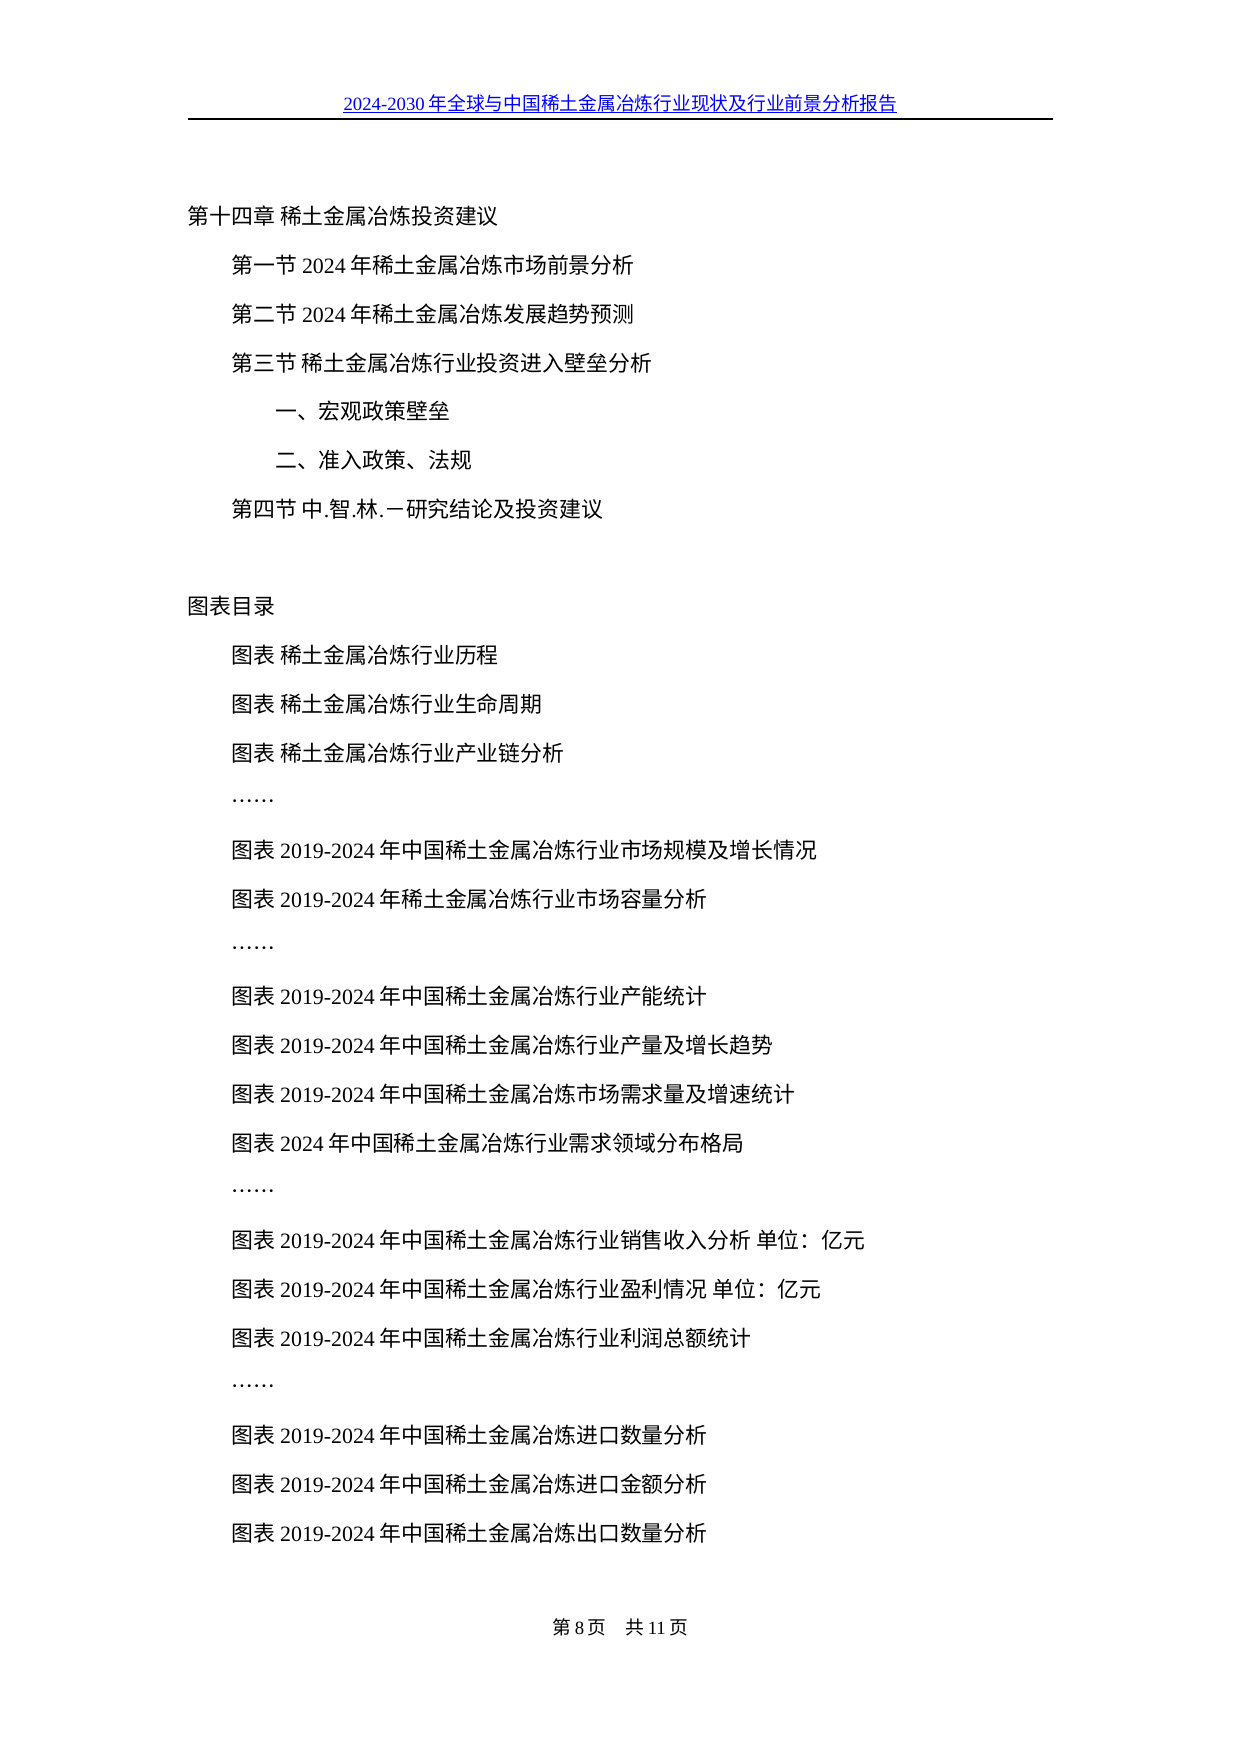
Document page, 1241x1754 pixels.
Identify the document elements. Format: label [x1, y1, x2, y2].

text [187, 150, 1053, 1548]
